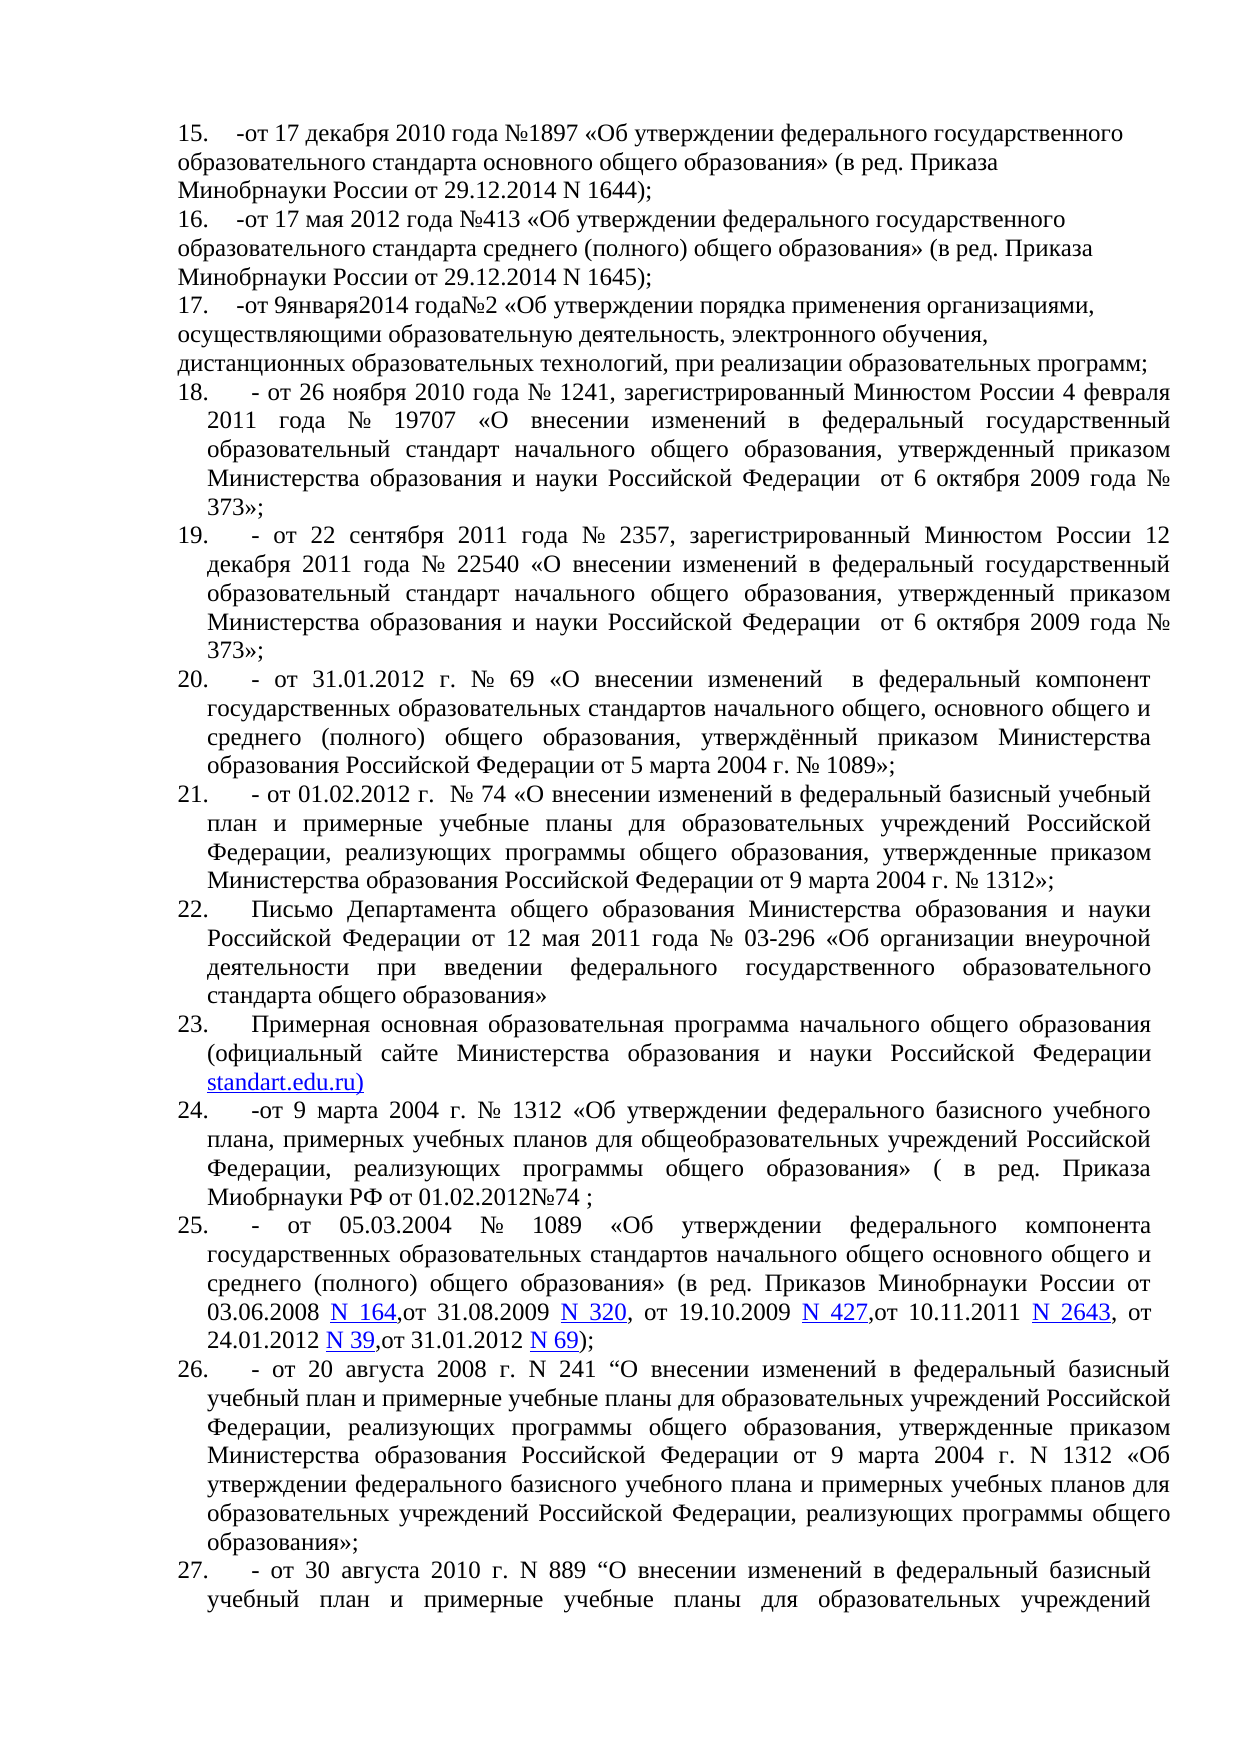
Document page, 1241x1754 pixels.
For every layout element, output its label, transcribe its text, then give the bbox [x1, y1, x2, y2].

list Письмо Департамента общего образования Министерства образования и науки Российской Федерации от 12 мая 2011 года № 03-296 «Об организации внеурочной деятельности при введении федерального государственного образовательного стандарта общего образования» [177, 894, 1152, 1009]
list -от 17 мая 2012 года №413 «Об утверждении федерального государственного образовательного стандарта среднего (полного) общего образования» (в ред. Приказа Минобрнауки России от 29.12.2014 N 1645); [177, 204, 1152, 291]
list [177, 1556, 1152, 1613]
list -от 9января2014 года№2 «Об утверждении порядка применения организациями, осуществляющими образовательную деятельность, электронного обучения, дистанционных образовательных технологий, при реализации образовательных программ; [177, 291, 1152, 377]
list - от 20 августа . N 241 “О внесении изменений в федеральный базисный учебный план и примерные учебные планы для образовательных учреждений Российской Федерации, реализующих программы общего образования, утвержденные приказом Министерства образования Российской Федерации от 9 марта . N 1312 «Об утверждении федерального базисного учебного плана и примерных учебных планов для образовательных учреждений Российской Федерации, реализующих программы общего образования»; [177, 1354, 1171, 1556]
list - от 31.01.2012 г. № 69 «О внесении изменений в федеральный компонент государственных образовательных стандартов начального общего, основного общего и среднего (полного) общего образования, утверждённый приказом Министерства образования Российской Федерации от 5 марта . № 1089»; [177, 664, 1152, 779]
list - от 22 сентября 2011 года № 2357, зарегистрированный Минюстом России 12 декабря 2011 года № 22540 «О внесении изменений в федеральный государственный образовательный стандарт начального общего образования, утвержденный приказом Министерства образования и науки Российской Федерации от 6 октября 2009 года № 373»; [177, 521, 1171, 664]
list -от 9 марта . № 1312 «Об утверждении федерального базисного учебного плана, примерных учебных планов для общеобразовательных учреждений Российской Федерации, реализующих программы общего образования» ( в ред. Приказа Миобрнауки РФ от 01.02.2012№74 ; [177, 1096, 1152, 1211]
list - от 05.03.2004 № 1089 «Об утверждении федерального компонента государственных образовательных стандартов начального общего основного общего и среднего (полного) общего образования» (в ред. Приказов Минобрнауки России от 03.06.2008 N 164,от 31.08.2009 N 320, от 19.10.2009 N 427,от 10.11.2011 N 2643, от 24.01.2012 N 39,от 31.01.2012 N 69); [177, 1211, 1152, 1354]
list Примерная основная образовательная программа начального общего образования (официальный сайте Министерства образования и науки Российской Федерации standart.edu.ru) [177, 1009, 1152, 1096]
list - от 26 ноября 2010 года № 1241, зарегистрированный Минюстом России 4 февраля 2011 года № 19707 «О внесении изменений в федеральный государственный образовательный стандарт начального общего образования, утвержденный приказом Министерства образования и науки Российской Федерации от 6 октября 2009 года № 373»; [177, 377, 1171, 521]
list -от 17 декабря 2010 года №1897 «Об утверждении федерального государственного образовательного стандарта основного общего образования» (в ред. Приказа Минобрнауки России от 29.12.2014 N 1644); [177, 118, 1152, 204]
list - от 01.02.2012 г. № 74 «О внесении изменений в федеральный базисный учебный план и примерные учебные планы для образовательных учреждений Российской Федерации, реализующих программы общего образования, утвержденные приказом Министерства образования Российской Федерации от 9 марта . № 1312»; [177, 779, 1152, 894]
